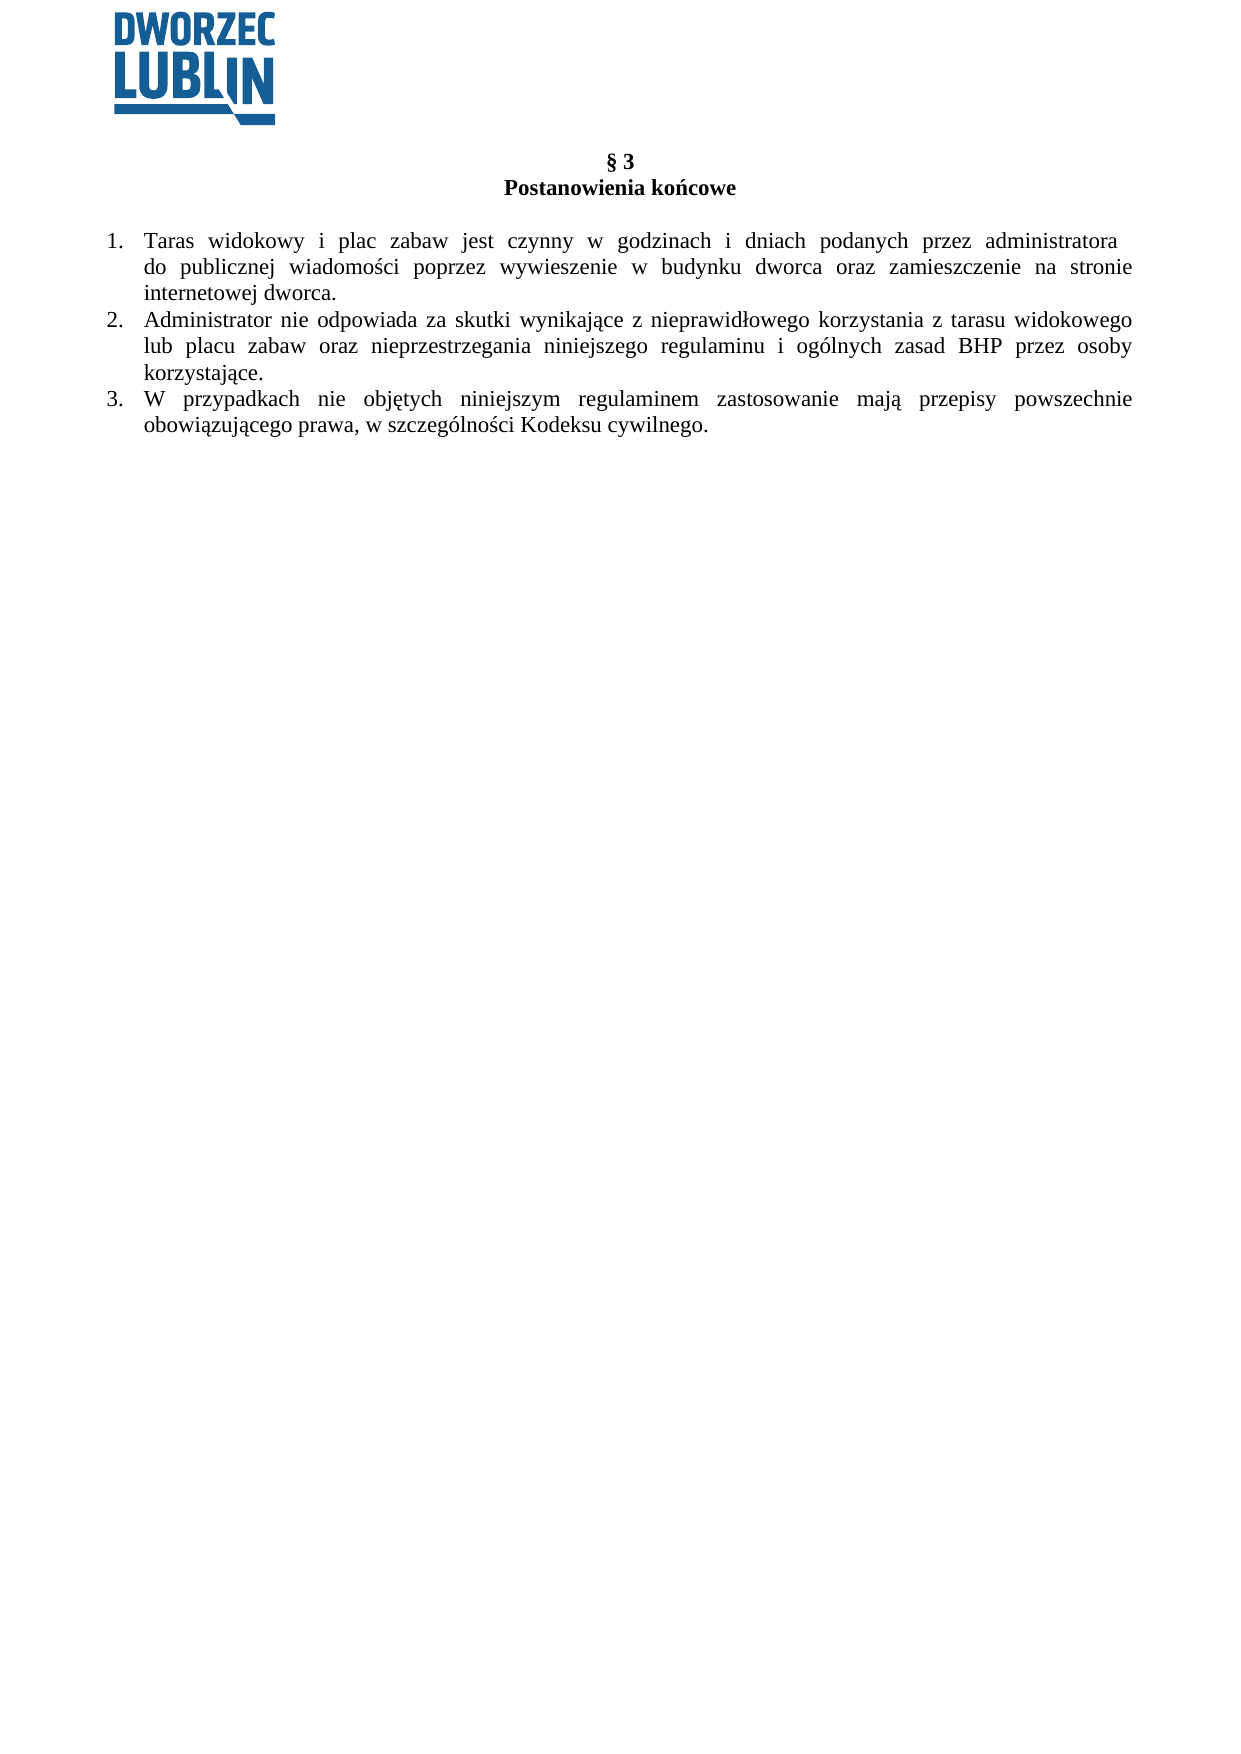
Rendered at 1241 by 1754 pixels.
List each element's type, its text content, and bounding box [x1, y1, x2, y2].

list W przypadkach nie objętych niniejszym regulaminem zastosowanie mają przepisy powszechnie obowiązującego prawa, w szczególności Kodeksu cywilnego. [106, 385, 1134, 438]
list Taras widokowy i plac zabaw jest czynny w godzinach i dniach podanych przez administratora do publicznej wiadomości poprzez wywieszenie w budynku dworca oraz zamieszczenie na stronie internetowej dworca. [106, 227, 1134, 306]
subtitle § 3 [106, 148, 1134, 174]
text Postanowienia końcowe [106, 174, 1134, 200]
list Administrator nie odpowiada za skutki wynikające z nieprawidłowego korzystania z tarasu widokowego lub placu zabaw oraz nieprzestrzegania niniejszego regulaminu i ogólnych zasad BHP przez osoby korzystające. [106, 306, 1134, 385]
